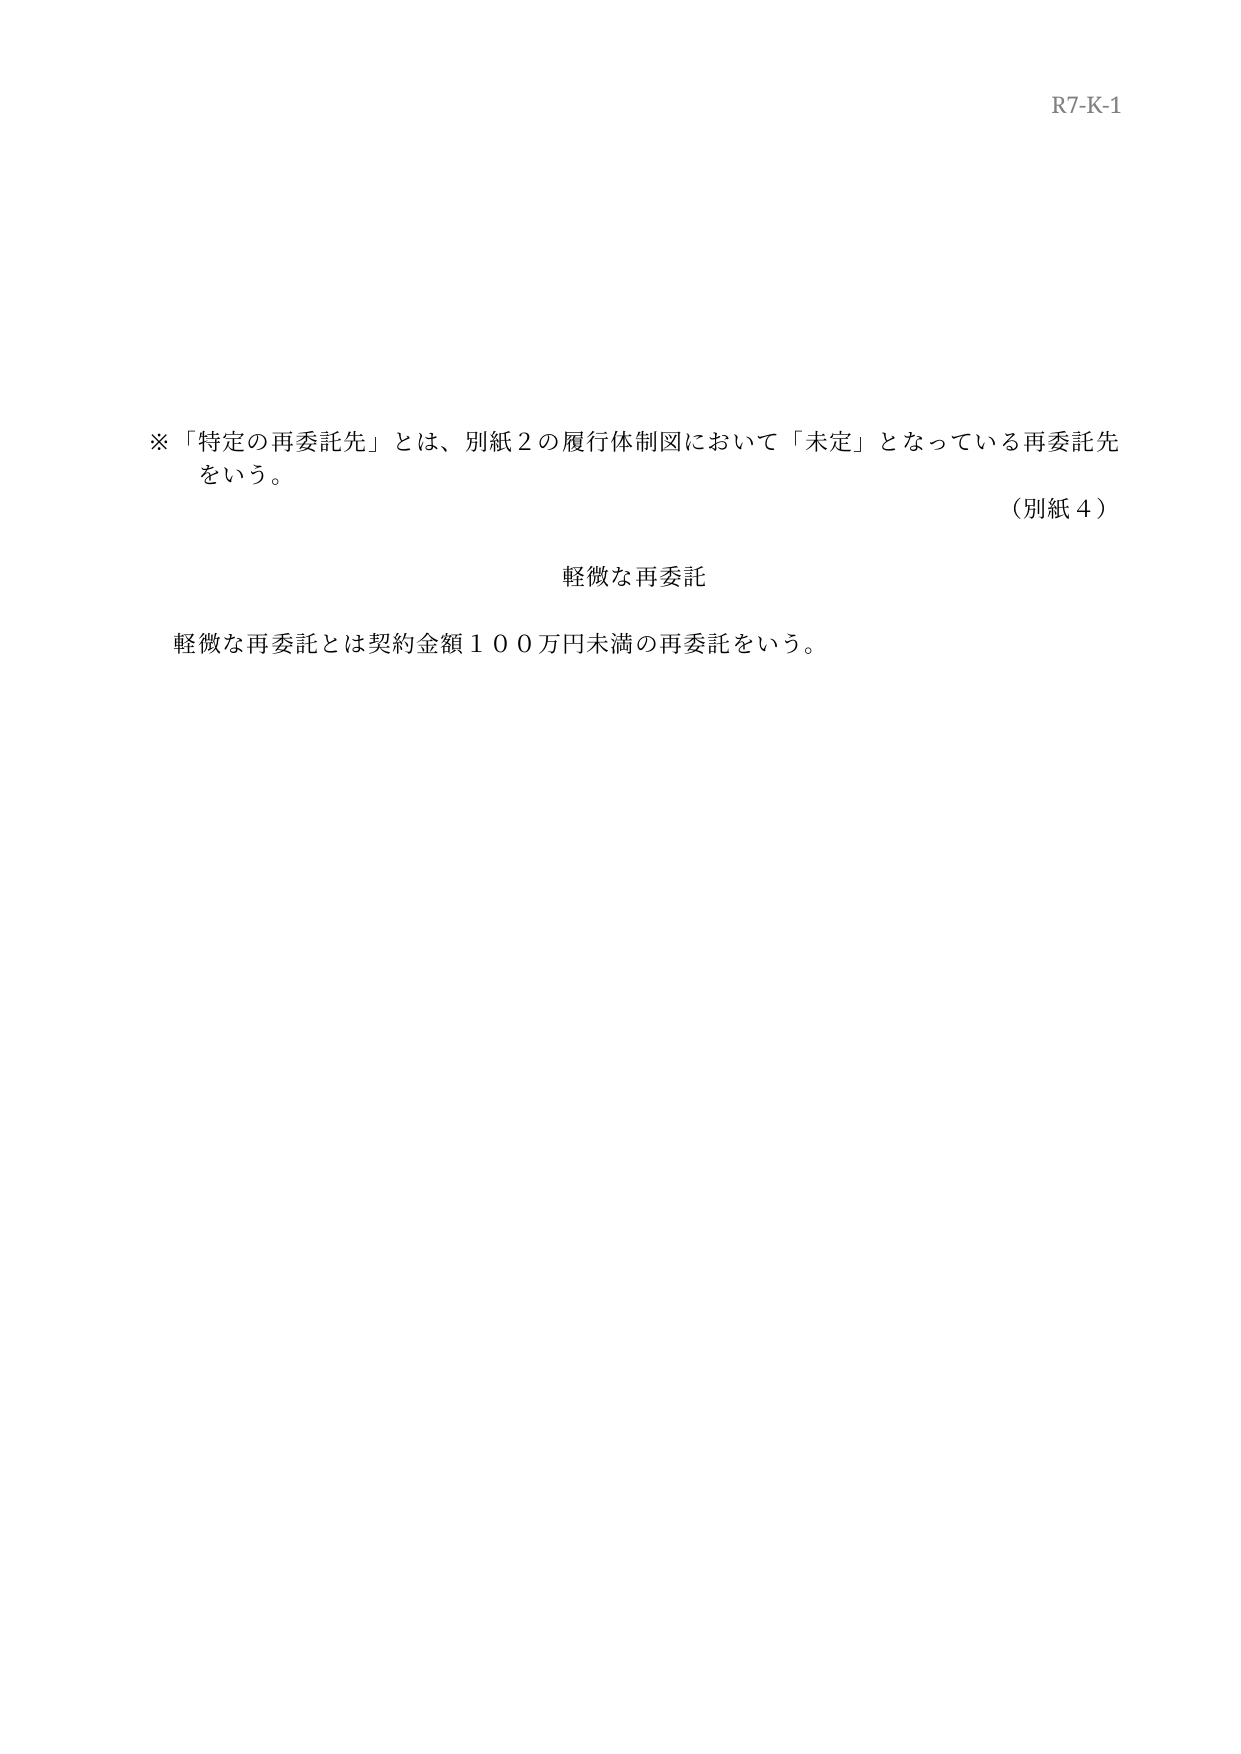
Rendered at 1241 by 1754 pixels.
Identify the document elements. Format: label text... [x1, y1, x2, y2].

text （別紙４） [149, 491, 1120, 524]
text 軽微な再委託とは契約金額１００万円未満の再委託をいう。 [149, 626, 1120, 659]
text 軽微な再委託 [149, 558, 1120, 592]
text ※「特定の再委託先」とは、別紙２の履行体制図において「未定」となっている再委託先をいう。 [149, 424, 1120, 491]
